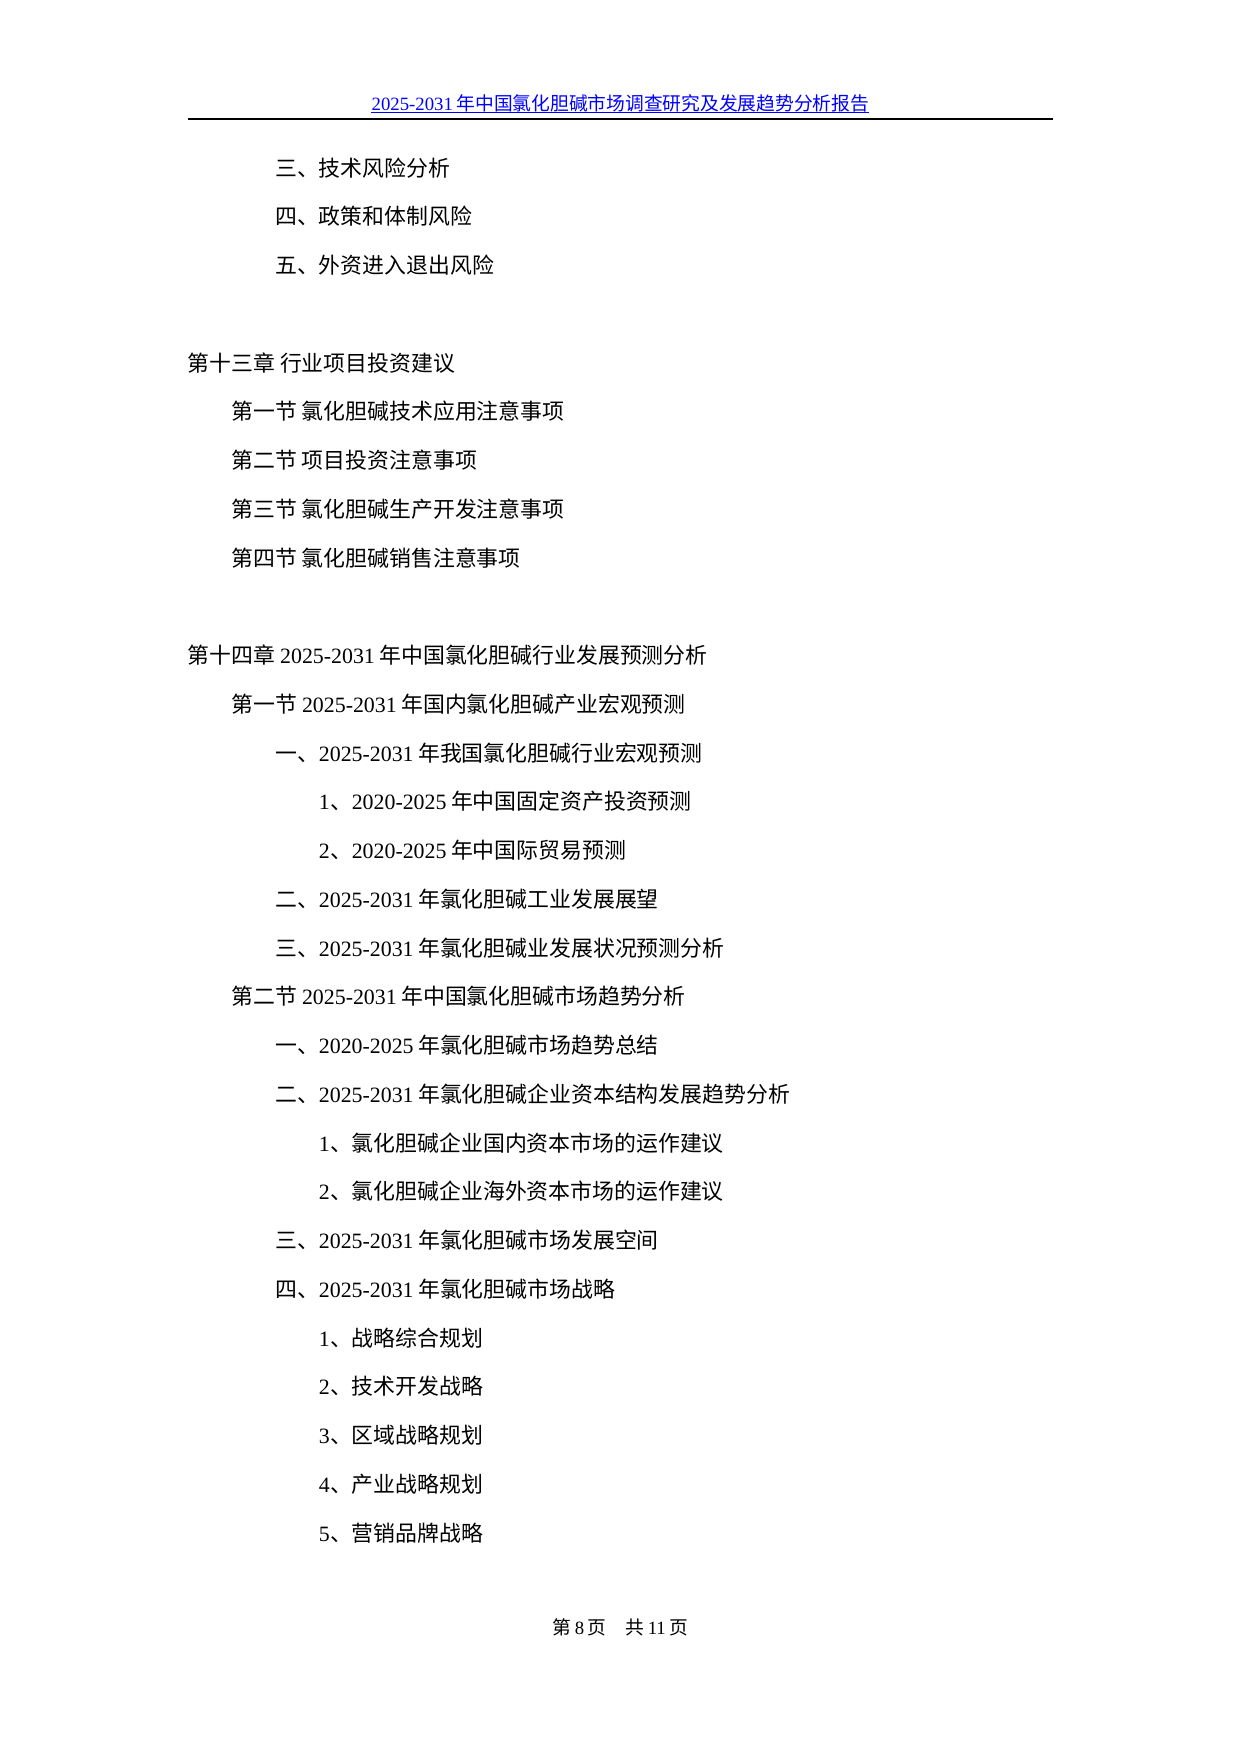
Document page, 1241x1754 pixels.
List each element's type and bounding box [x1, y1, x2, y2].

text [187, 150, 1053, 1548]
